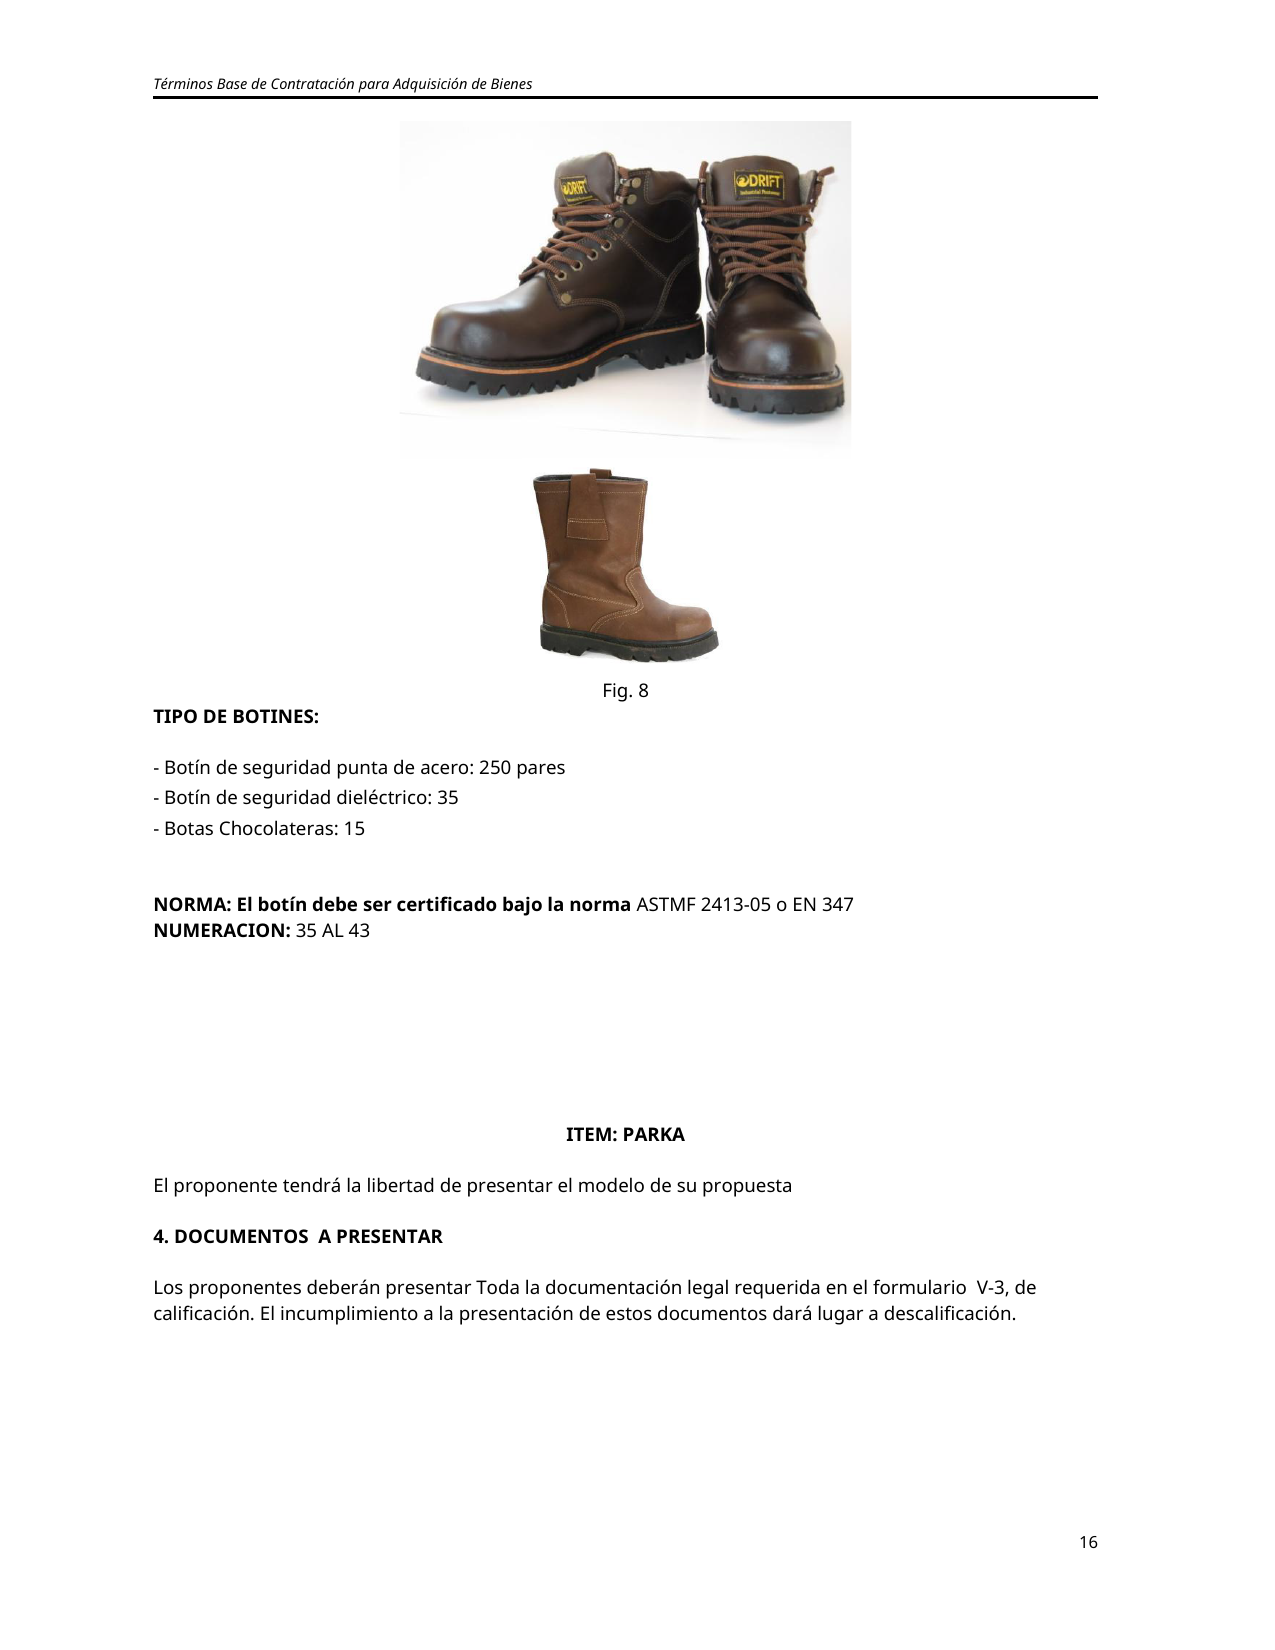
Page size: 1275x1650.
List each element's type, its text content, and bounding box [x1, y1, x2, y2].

text Los proponentes deberán presentar Toda la documentación legal requerida en el formulario V-3, de calificación. El incumplimiento a la presentación de estos documentos dará lugar a descalificación. [153, 1274, 1098, 1325]
text NUMERACION: 35 AL 43 [153, 917, 1098, 943]
text Fig. 8 [153, 678, 1098, 703]
text - Botín de seguridad punta de acero: 250 pares [153, 754, 1098, 780]
text TIPO DE BOTINES: [153, 703, 1098, 729]
text ITEM: PARKA [153, 1121, 1098, 1147]
text - Botín de seguridad dieléctrico: 35 [153, 784, 1098, 810]
text NORMA: El botín debe ser certificado bajo la norma ASTMF 2413-05 o EN 347 [153, 892, 1098, 917]
text 4. DOCUMENTOS A PRESENTAR [153, 1223, 1098, 1249]
text - Botas Chocolateras: 15 [153, 815, 1098, 841]
text El proponente tendrá la libertad de presentar el modelo de su propuesta [153, 1172, 1098, 1198]
